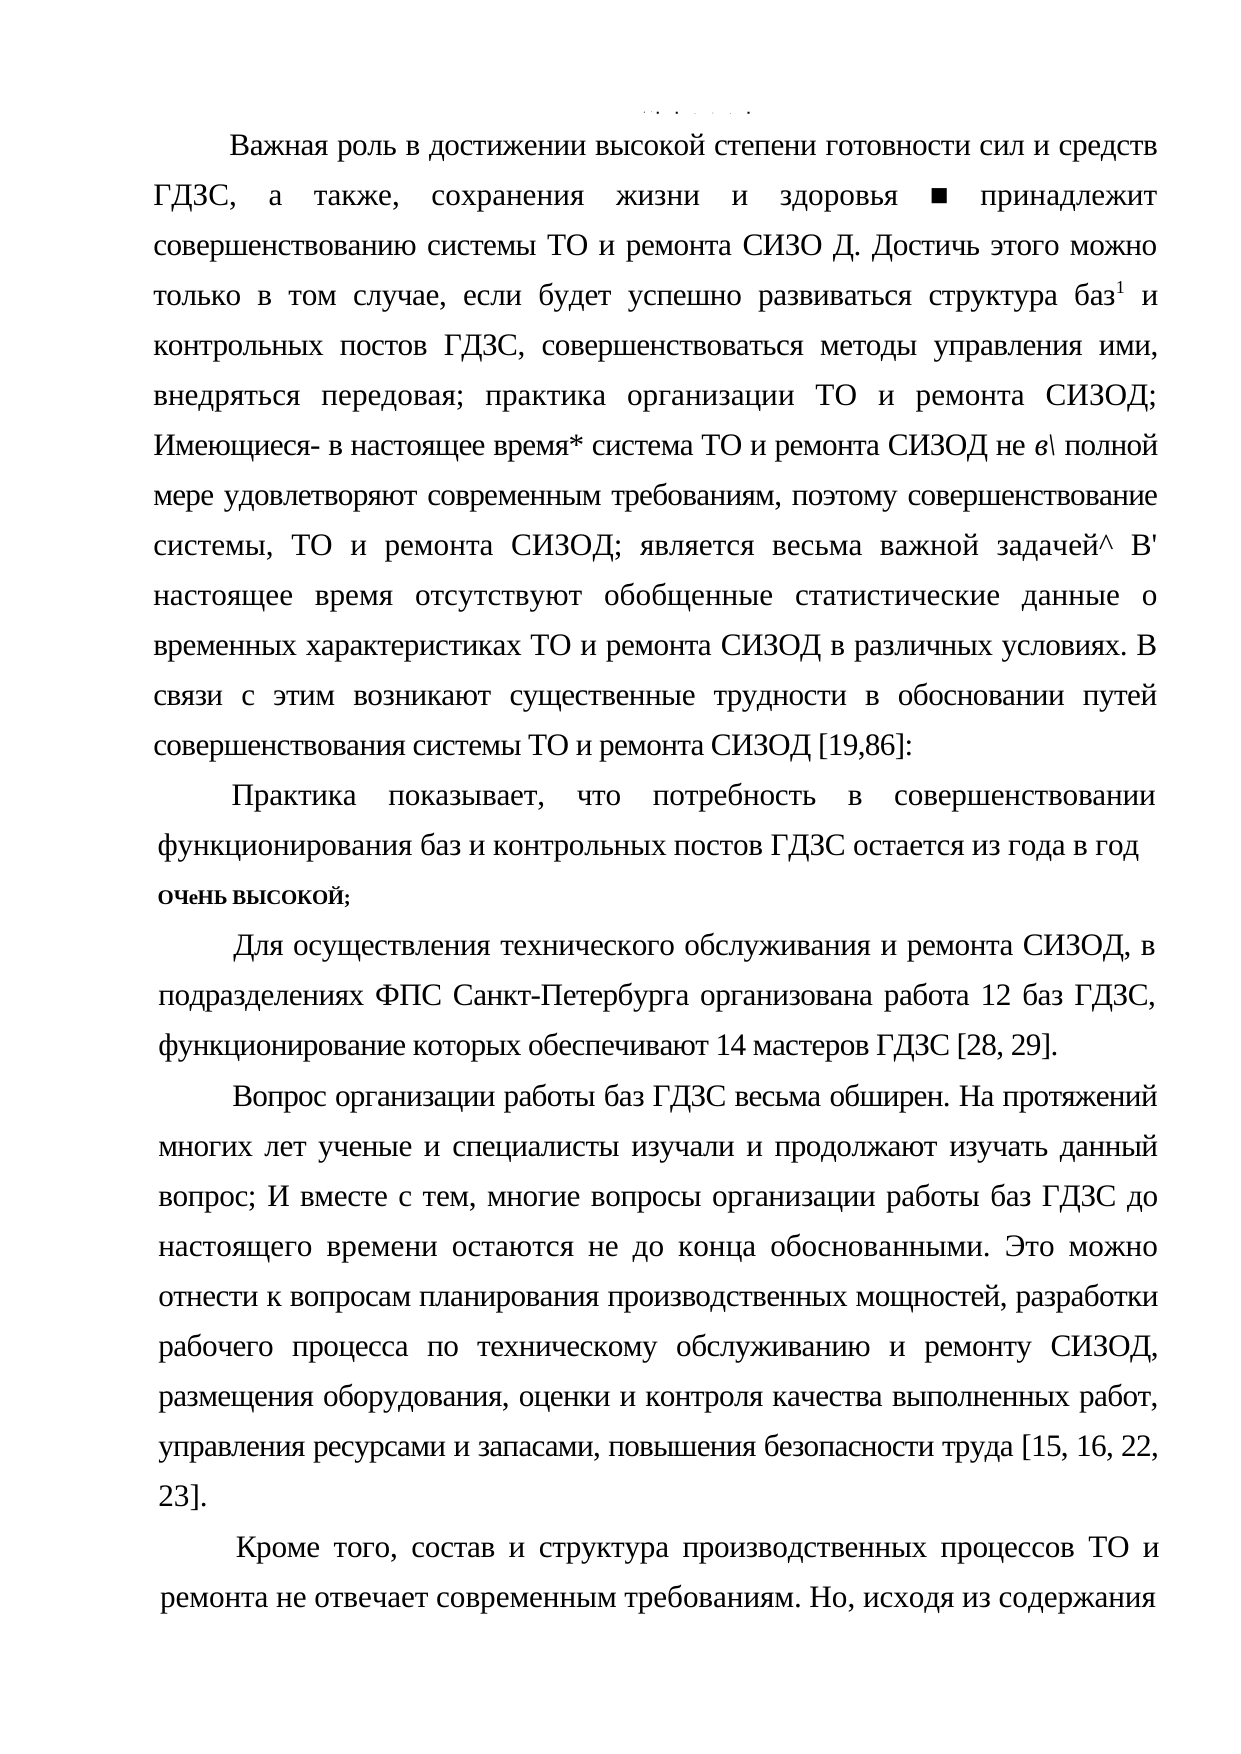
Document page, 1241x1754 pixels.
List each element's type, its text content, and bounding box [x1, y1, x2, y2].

text Для осуществления технического обслуживания и ремонта СИЗОД, в подразделениях ФПС Санкт-Петербурга организована работа 12 баз ГДЗС, функционирование которых обеспечивают 14 мастеров ГДЗС [28, 29]. [158, 916, 1156, 1066]
text Практика показывает, что потребность в совершенствовании функционирования баз и контрольных постов ГДЗС остается из года в год [157, 766, 1156, 866]
text Важная роль в достижении высокой степени готовности сил и средств ГДЗС, а также, сохранения жизни и здоровья ■ принадлежит совершенствованию системы ТО и ремонта СИЗО Д. Достичь этого можно только в том случае, если будет успешно развиваться структура баз1 и контрольных постов ГДЗС, совершенствоваться методы управления ими, внедряться передовая; практика организации ТО и ремонта СИЗОД; Имеющиеся- в настоящее время* система ТО и ремонта СИЗОД не в\ полной мере удовлетворяют современным требованиям, поэтому совершенствование системы, ТО и ремонта СИЗОД; является весьма важной задачей^ В' настоящее время отсутствуют обобщенные статистические данные о временных характеристиках ТО и ремонта СИЗОД в различных условиях. В связи с этим возникают существенные трудности в обосновании путей совершенствования системы ТО и ремонта СИЗОД [19,86]: [153, 116, 1158, 766]
text Кроме того, состав и структура производственных процессов ТО и ремонта не отвечает современным требованиям. Но, исходя из содержания [160, 1517, 1160, 1617]
text Вопрос организации работы баз ГДЗС весьма обширен. На протяжений многих лет ученые и специалисты изучали и продолжают изучать данный вопрос; И вместе с тем, многие вопросы организации работы баз ГДЗС до настоящего времени остаются не до конца обоснованными. Это можно отнести к вопросам планирования производственных мощностей, разработки рабочего процесса по техническому обслуживанию и ремонту СИЗОД, размещения оборудования, оценки и контроля качества выполненных работ, управления ресурсами и запасами, повышения безопасности труда [15, 16, 22, 23]. [158, 1067, 1159, 1517]
text ОЧеНЬ ВЫСОКОЙ; [157, 885, 1160, 909]
